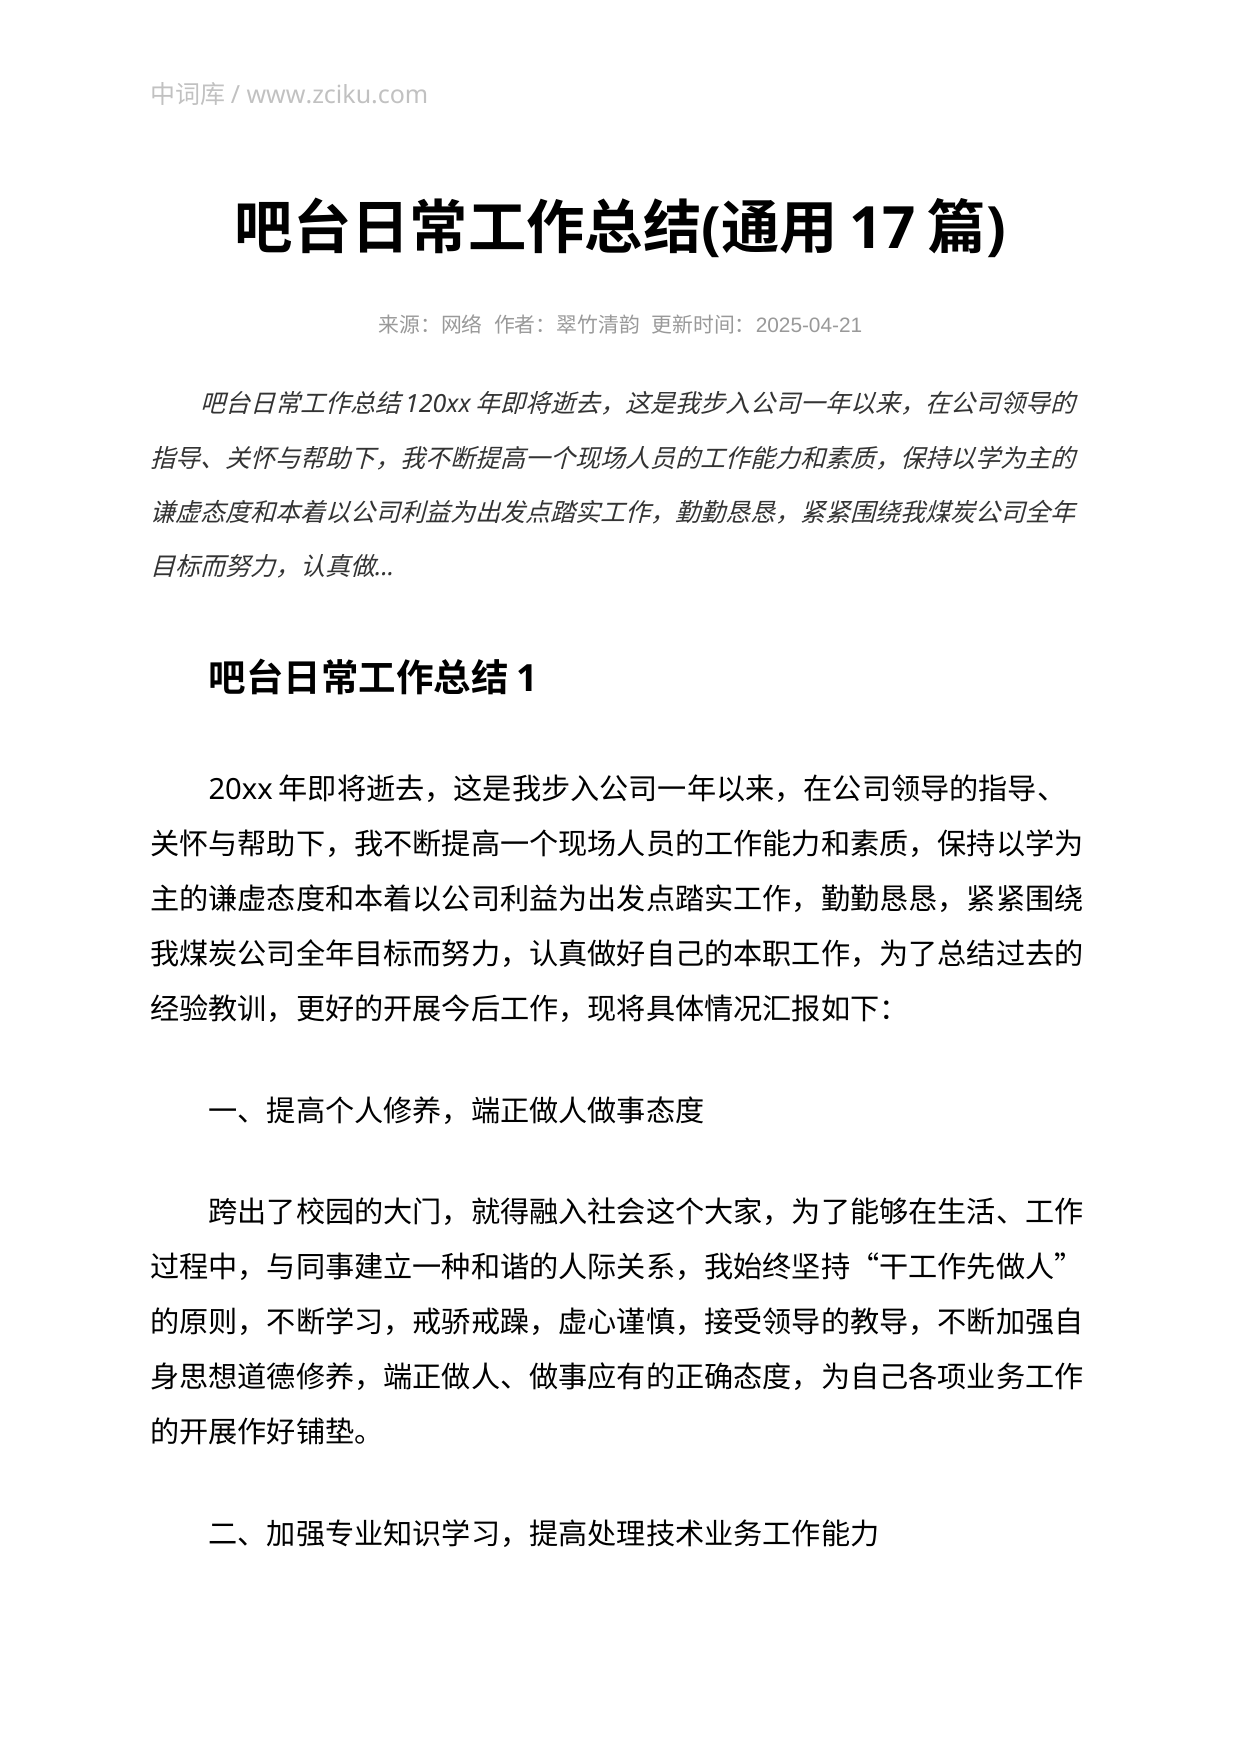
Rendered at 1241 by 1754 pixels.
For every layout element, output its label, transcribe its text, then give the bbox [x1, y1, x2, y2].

text 二、加强专业知识学习，提高处理技术业务工作能力 [150, 1510, 1090, 1553]
text 吧台日常工作总结120xx年即将逝去，这是我步入公司一年以来，在公司领导的指导、关怀与帮助下，我不断提高一个现场人员的工作能力和素质，保持以学为主的谦虚态度和本着以公司利益为出发点踏实工作，勤勤恳恳，紧紧围绕我煤炭公司全年目标而努力，认真做... [150, 384, 1090, 583]
subtitle 吧台日常工作总结(通用17篇) [150, 181, 1090, 266]
text 一、提高个人修养，端正做人做事态度 [150, 1087, 1090, 1129]
text 跨出了校园的大门，就得融入社会这个大家，为了能够在生活、工作过程中，与同事建立一种和谐的人际关系，我始终坚持“干工作先做人”的原则，不断学习，戒骄戒躁，虚心谨慎，接受领导的教导，不断加强自身思想道德修养，端正做人、做事应有的正确态度，为自己各项业务工作的开展作好铺垫。 [150, 1189, 1090, 1451]
text 吧台日常工作总结1 [150, 648, 1090, 703]
text 20xx年即将逝去，这是我步入公司一年以来，在公司领导的指导、关怀与帮助下，我不断提高一个现场人员的工作能力和素质，保持以学为主的谦虚态度和本着以公司利益为出发点踏实工作，勤勤恳恳，紧紧围绕我煤炭公司全年目标而努力，认真做好自己的本职工作，为了总结过去的经验教训，更好的开展今后工作，现将具体情况汇报如下： [150, 766, 1090, 1028]
text 来源：网络 作者：翠竹清韵 更新时间：2025-04-21 [150, 313, 1090, 337]
